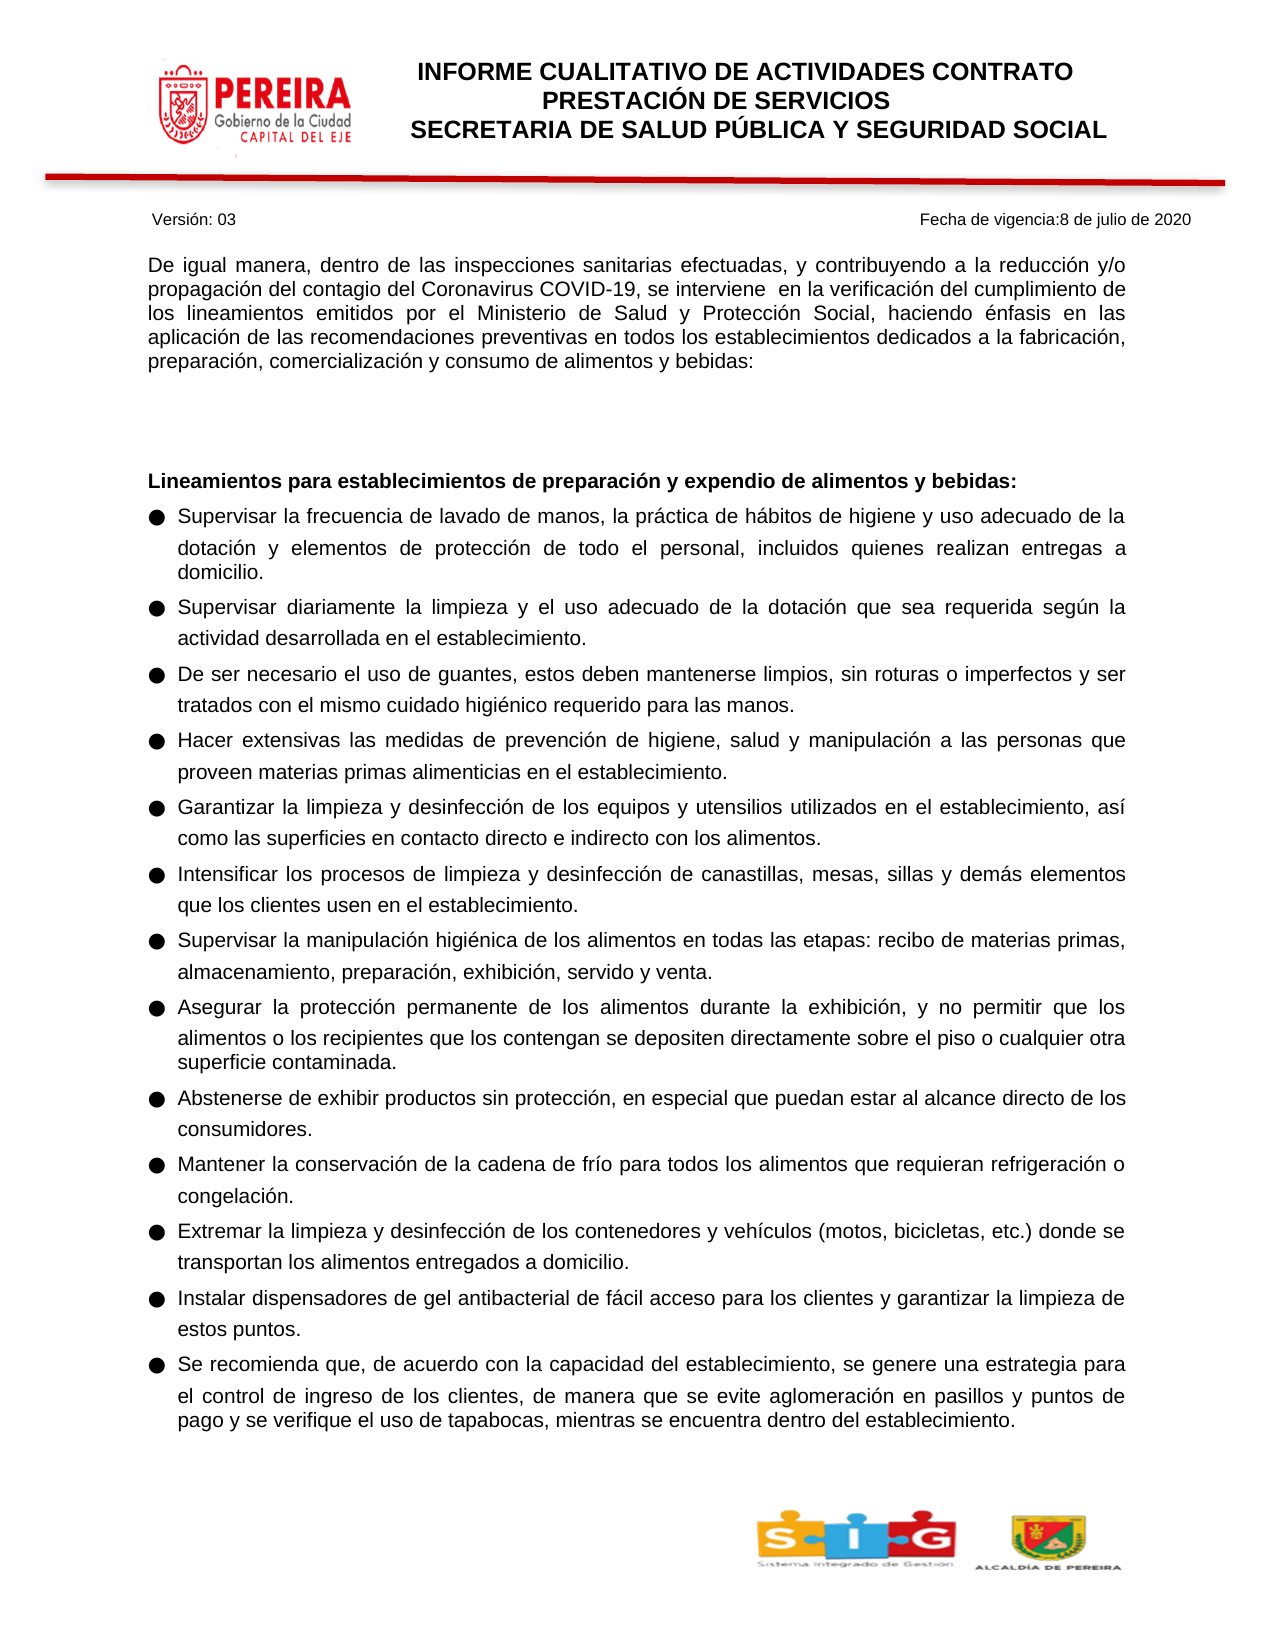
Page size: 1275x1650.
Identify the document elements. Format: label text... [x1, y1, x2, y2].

list Supervisar diariamente la limpieza y el uso adecuado de la dotación que sea requerida según la actividad desarrollada en el establecimiento. [148, 583, 1127, 650]
list Supervisar la manipulación higiénica de los alimentos en todas las etapas: recibo de materias primas, almacenamiento, preparación, exhibición, servido y venta. [148, 917, 1127, 983]
text Lineamientos para establecimientos de preparación y expendio de alimentos y bebidas: [148, 469, 1127, 493]
list Se recomienda que, de acuerdo con la capacidad del establecimiento, se genere una estrategia para el control de ingreso de los clientes, de manera que se evite aglomeración en pasillos y puntos de pago y se verifique el uso de tapabocas, mientras se encuentra dentro del establecimiento. [148, 1341, 1127, 1431]
list Hacer extensivas las medidas de prevención de higiene, salud y manipulación a las personas que proveen materias primas alimenticias en el establecimiento. [148, 717, 1127, 783]
picture [740, 1503, 1128, 1577]
list Extremar la limpieza y desinfección de los contenedores y vehículos (motos, bicicletas, etc.) donde se transportan los alimentos entregados a domicilio. [148, 1207, 1127, 1274]
list Instalar dispensadores de gel antibacterial de fácil acceso para los clientes y garantizar la limpieza de estos puntos. [148, 1274, 1127, 1341]
list Intensificar los procesos de limpieza y desinfección de canastillas, mesas, sillas y demás elementos que los clientes usen en el establecimiento. [148, 850, 1127, 917]
list Garantizar la limpieza y desinfección de los equipos y utensilios utilizados en el establecimiento, así como las superficies en contacto directo e indirecto con los alimentos. [148, 783, 1127, 850]
list De ser necesario el uso de guantes, estos deben mantenerse limpios, sin roturas o imperfectos y ser tratados con el mismo cuidado higiénico requerido para las manos. [148, 650, 1127, 717]
list Abstenerse de exhibir productos sin protección, en especial que puedan estar al alcance directo de los consumidores. [148, 1074, 1127, 1141]
picture [151, 57, 357, 159]
list Supervisar la frecuencia de lavado de manos, la práctica de hábitos de higiene y uso adecuado de la dotación y elementos de protección de todo el personal, incluidos quienes realizan entregas a domicilio. [148, 493, 1127, 583]
text De igual manera, dentro de las inspecciones sanitarias efectuadas, y contribuyendo a la reducción y/o propagación del contagio del Coronavirus COVID-19, se interviene en la verificación del cumplimiento de los lineamientos emitidos por el Ministerio de Salud y Protección Social, haciendo énfasis en las aplicación de las recomendaciones preventivas en todos los establecimientos dedicados a la fabricación, preparación, comercialización y consumo de alimentos y bebidas: [148, 253, 1127, 373]
list Asegurar la protección permanente de los alimentos durante la exhibición, y no permitir que los alimentos o los recipientes que los contengan se depositen directamente sobre el piso o cualquier otra superficie contaminada. [148, 983, 1127, 1074]
list Mantener la conservación de la cadena de frío para todos los alimentos que requieran refrigeración o congelación. [148, 1141, 1127, 1207]
